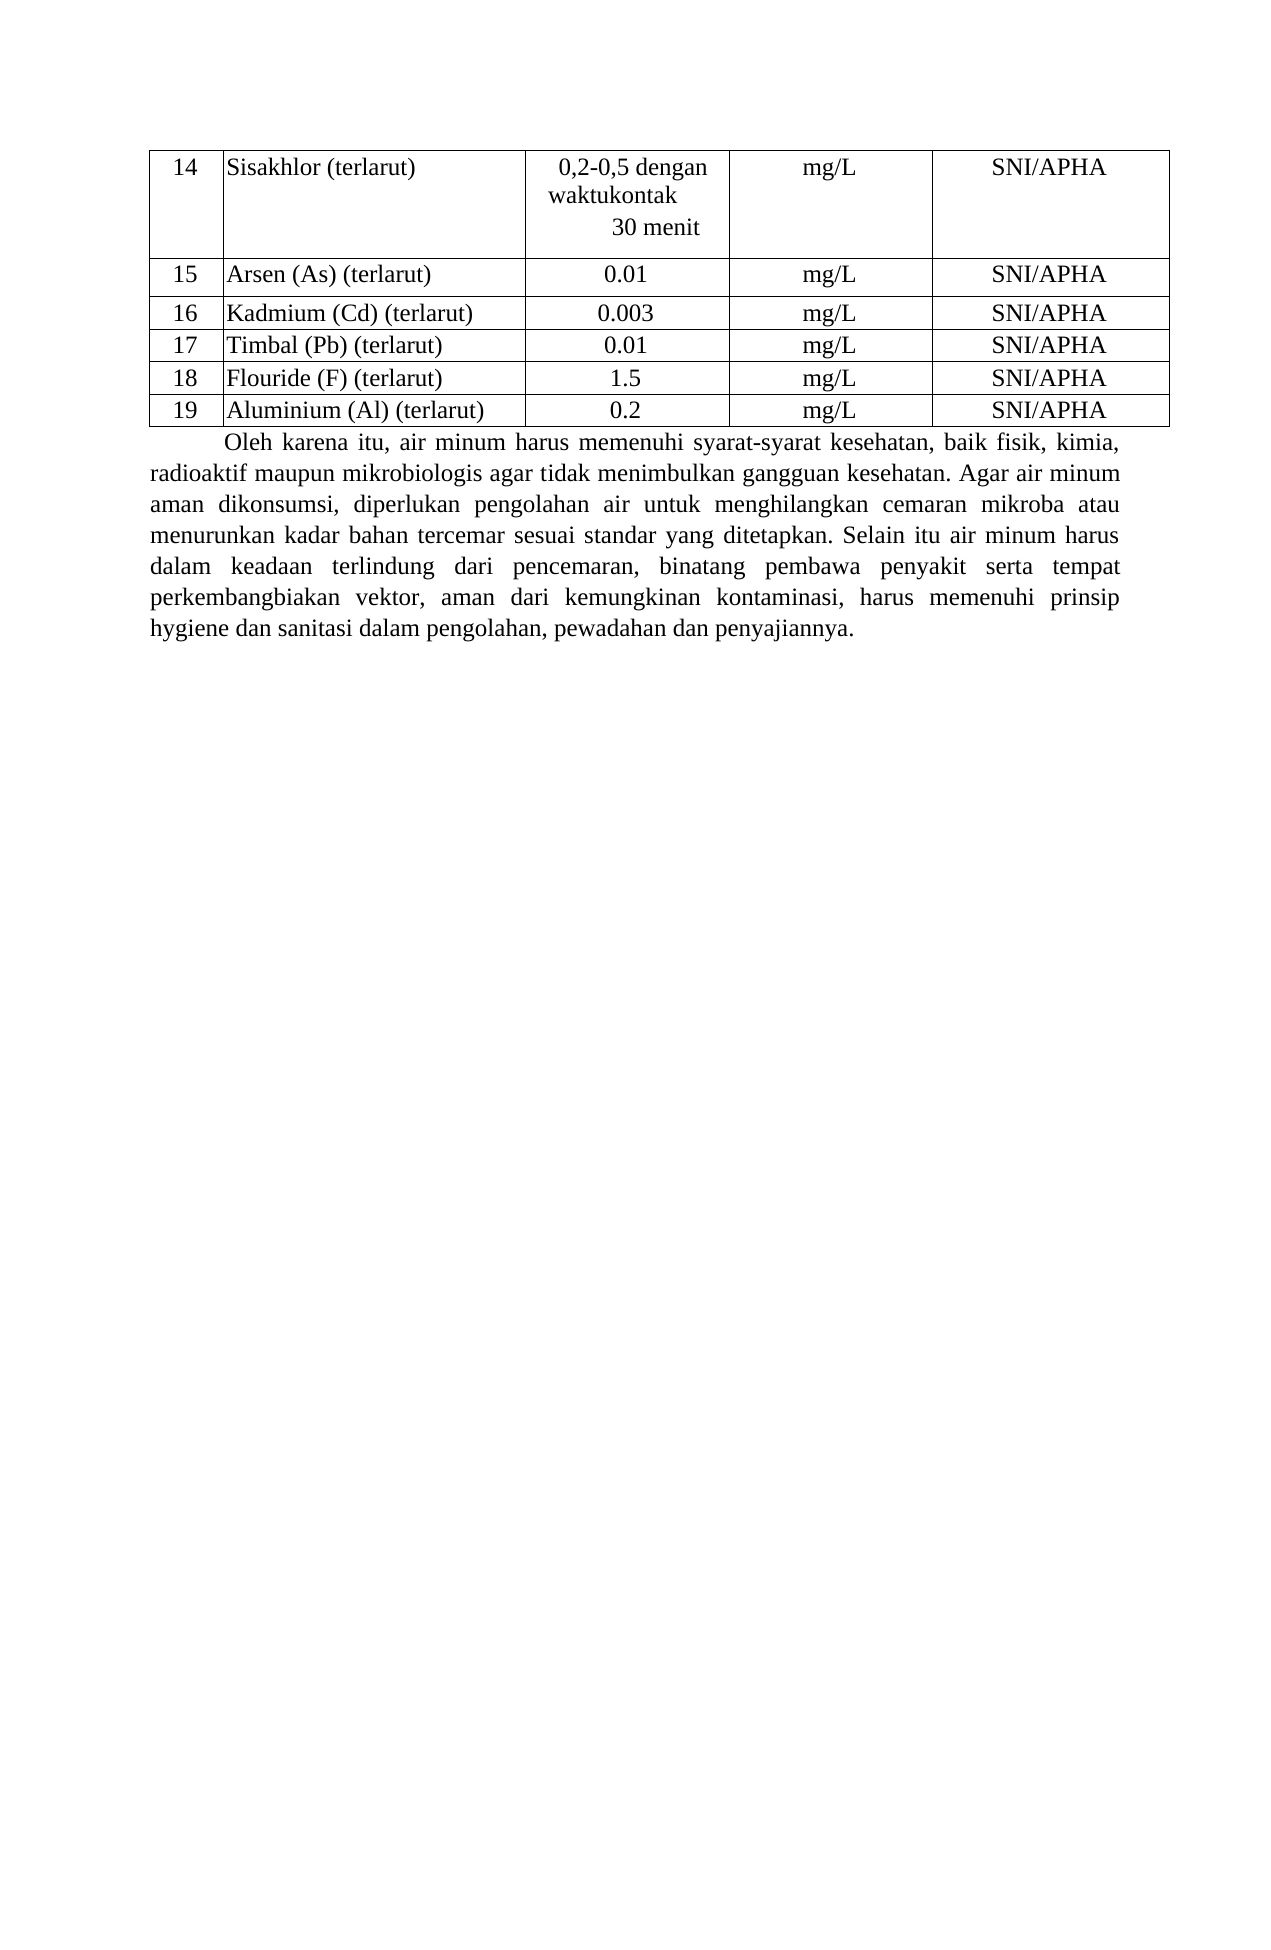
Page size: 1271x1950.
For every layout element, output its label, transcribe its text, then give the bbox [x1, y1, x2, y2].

table_cell Timbal (Pb) (terlarut) [224, 330, 525, 361]
table_cell SNI/APHA [933, 362, 1169, 393]
table_cell Arsen (As) (terlarut) [224, 259, 525, 296]
table_cell 16 [150, 297, 223, 328]
table_cell mg/L [730, 151, 932, 258]
table_cell 0.003 [526, 297, 729, 328]
table_cell 1.5 [526, 362, 729, 393]
table_cell mg/L [730, 362, 932, 393]
table_cell 15 [150, 259, 223, 296]
table_cell SNI/APHA [933, 259, 1169, 296]
table_cell mg/L [730, 395, 932, 426]
table_cell Sisakhlor (terlarut) [224, 151, 525, 258]
table_cell 0.01 [526, 259, 729, 296]
text Oleh karena itu, air minum harus memenuhi syarat-syarat kesehatan, baik fisik, kimia, radioaktif maupun mikrobiologis agar tidak menimbulkan gangguan kesehatan. Agar air minum aman dikonsumsi, diperlukan pengolahan air untuk menghilangkan cemaran mikroba atau menurunkan kadar bahan tercemar sesuai standar yang ditetapkan. Selain itu air minum harus dalam keadaan terlindung dari pencemaran, binatang pembawa penyakit serta tempat perkembangbiakan vektor, aman dari kemungkinan kontaminasi, harus memenuhi prinsip hygiene dan sanitasi dalam pengolahan, pewadahan dan penyajiannya. [150, 427, 1121, 642]
table_cell mg/L [730, 259, 932, 296]
table_cell Aluminium (Al) (terlarut) [224, 395, 525, 426]
table_cell 18 [150, 362, 223, 393]
table_cell 17 [150, 330, 223, 361]
table_cell 19 [150, 395, 223, 426]
table_cell Kadmium (Cd) (terlarut) [224, 297, 525, 328]
table_cell 0.2 [526, 395, 729, 426]
table_cell SNI/APHA [933, 151, 1169, 258]
table_cell SNI/APHA [933, 395, 1169, 426]
table_cell mg/L [730, 297, 932, 328]
table_cell 14 [150, 151, 223, 258]
table_cell 0,2-0,5 dengan waktukontak 30 menit [526, 151, 729, 258]
table_cell SNI/APHA [933, 297, 1169, 328]
table_cell SNI/APHA [933, 330, 1169, 361]
table_cell 0.01 [526, 330, 729, 361]
table_cell mg/L [730, 330, 932, 361]
table_cell Flouride (F) (terlarut) [224, 362, 525, 393]
